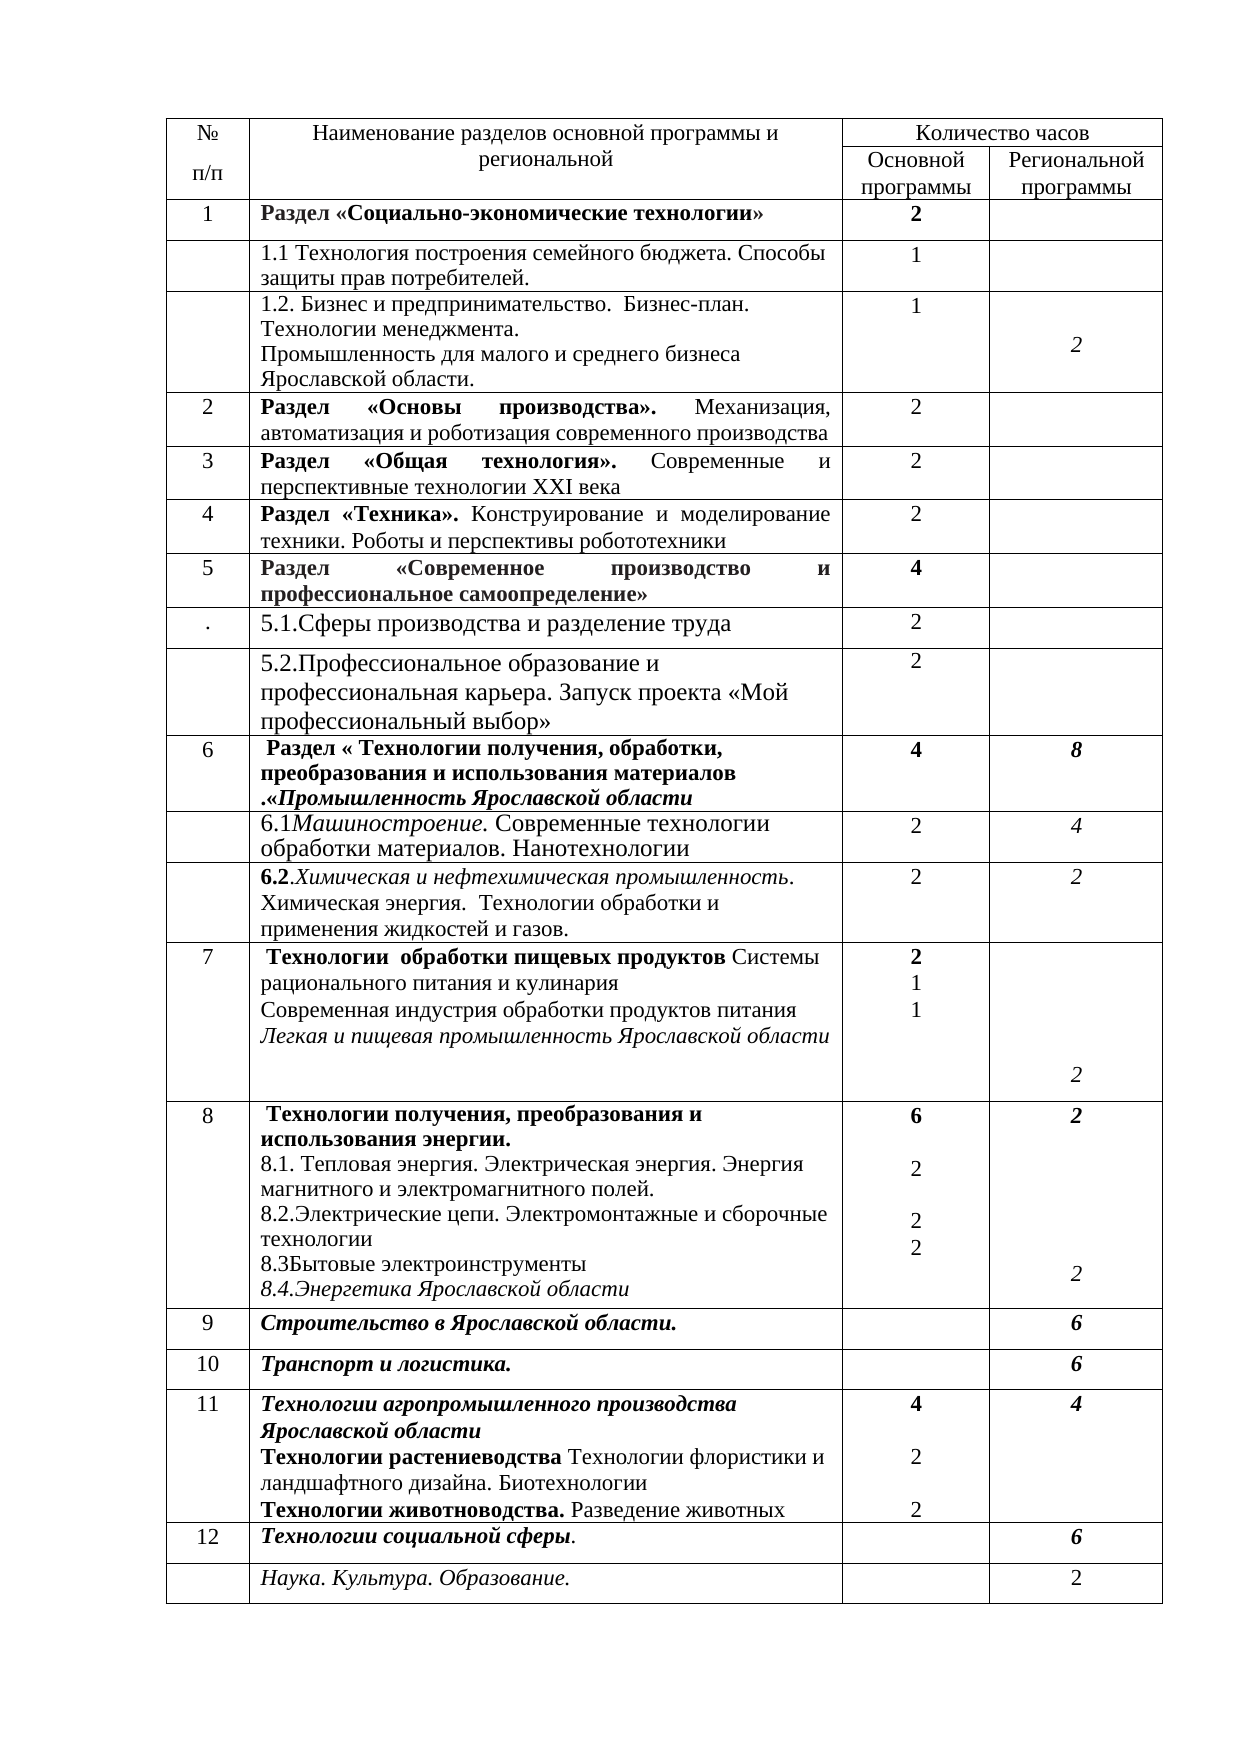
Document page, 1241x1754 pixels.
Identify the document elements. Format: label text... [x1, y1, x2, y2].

table_cell Раздел «Социально-экономические технологии» [250, 200, 842, 240]
table_cell [843, 1564, 989, 1603]
table_cell 2 [843, 447, 989, 499]
table_cell 2 [843, 500, 989, 553]
table_cell 2 [990, 292, 1162, 392]
table_cell 9 [167, 1309, 249, 1349]
table_cell 1 [843, 292, 989, 392]
table_cell Технологии социальной сферы. [250, 1523, 842, 1563]
table_cell 2 [167, 393, 249, 446]
table_cell [843, 1350, 989, 1389]
table_cell 1 [843, 241, 989, 291]
table_cell [990, 554, 1162, 607]
table_cell 2 [843, 649, 989, 735]
table_cell 6 [167, 736, 249, 811]
table_cell 11 [167, 1390, 249, 1522]
table_cell [990, 393, 1162, 446]
table_cell 12 [167, 1523, 249, 1563]
table_cell 4 [843, 554, 989, 607]
table_cell 2 [990, 863, 1162, 942]
table_cell 5.2.Профессиональное образование и профессиональная карьера. Запуск проекта «Мой профессиональный выбор» [250, 649, 842, 735]
table_cell 1.2. Бизнес и предпринимательство. Бизнес-план. Технологии менеджмента. Промышленность для малого и среднего бизнеса Ярославской области. [250, 292, 842, 392]
table_cell 6 [990, 1309, 1162, 1349]
table_cell 10 [167, 1350, 249, 1389]
table_cell [990, 200, 1162, 240]
table_cell 4 [990, 812, 1162, 862]
table_cell 2 [843, 608, 989, 647]
table_cell [990, 447, 1162, 499]
table_cell 3 [167, 447, 249, 499]
table_cell Раздел «Общая технология». Современные и перспективные технологии ХХI века [250, 447, 842, 499]
table_cell 4 2 2 [843, 1390, 989, 1522]
table_cell 2 [843, 863, 989, 942]
table_cell Раздел «Основы производства». Механизация, автоматизация и роботизация современного производства [250, 393, 842, 446]
table_cell [990, 649, 1162, 735]
table_header № п/п [167, 119, 249, 199]
table_cell 6 2 2 2 [843, 1102, 989, 1308]
table_cell 1 [167, 200, 249, 240]
table_cell 4 [990, 1390, 1162, 1522]
table_cell . [167, 608, 249, 647]
table_header Количество часов [843, 119, 1162, 146]
table_cell 8 [990, 736, 1162, 811]
table_cell 6.1Машиностроение. Современные технологии обработки материалов. Нанотехнологии [250, 812, 842, 862]
table_cell 4 [167, 500, 249, 553]
table_cell [990, 500, 1162, 553]
table_cell Региональной программы [990, 147, 1162, 199]
table_cell Строительство в Ярославской области. [250, 1309, 842, 1349]
table_cell 2 [843, 393, 989, 446]
table_cell Раздел « Технологии получения, обработки, преобразования и использования материалов .«Промышленность Ярославской области [250, 736, 842, 811]
table_cell [990, 241, 1162, 291]
table_cell Раздел «Современное производство и профессиональное самоопределение» [250, 554, 842, 607]
table_cell 2 [843, 200, 989, 240]
table_cell [843, 1523, 989, 1563]
table_cell [167, 649, 249, 735]
table_cell Технологии агропромышленного производства Ярославской области Технологии растениеводства Технологии флористики и ландшафтного дизайна. Биотехнологии Технологии животноводства. Разведение животных [250, 1390, 842, 1522]
table_cell 6.2.Химическая и нефтехимическая промышленность. Химическая энергия. Технологии обработки и применения жидкостей и газов. [250, 863, 842, 942]
table_cell 2 [843, 812, 989, 862]
table_cell [167, 1564, 249, 1603]
table_cell 1.1 Технология построения семейного бюджета. Способы защиты прав потребителей. [250, 241, 842, 291]
table_cell Основной программы [843, 147, 989, 199]
table_cell 2 2 [990, 1102, 1162, 1308]
table_cell Технологии получения, преобразования и использования энергии. 8.1. Тепловая энергия. Электрическая энергия. Энергия магнитного и электромагнитного полей. 8.2.Электрические цепи. Электромонтажные и сборочные технологии 8.3Бытовые электроинструменты 8.4.Энергетика Ярославской области [250, 1102, 842, 1308]
table_cell Транспорт и логистика. [250, 1350, 842, 1389]
table_cell Раздел «Техника». Конструирование и моделирование техники. Роботы и перспективы робототехники [250, 500, 842, 553]
table_cell 5.1.Сферы производства и разделение труда [250, 608, 842, 647]
table_cell 8 [167, 1102, 249, 1308]
table_cell 2 1 1 [843, 943, 989, 1101]
table_cell 6 [990, 1523, 1162, 1563]
table_cell 7 [167, 943, 249, 1101]
table_cell [167, 241, 249, 291]
table_cell [990, 608, 1162, 647]
table_cell Наука. Культура. Образование. [250, 1564, 842, 1603]
table_cell 2 [990, 1564, 1162, 1603]
table_cell [167, 863, 249, 942]
table_cell [167, 812, 249, 862]
table_cell 6 [990, 1350, 1162, 1389]
table_cell [843, 1309, 989, 1349]
table_cell [167, 292, 249, 392]
table_cell Технологии обработки пищевых продуктов Системы рационального питания и кулинария Современная индустрия обработки продуктов питания Легкая и пищевая промышленность Ярославской области [250, 943, 842, 1101]
table_cell 2 [990, 943, 1162, 1101]
table_cell 4 [843, 736, 989, 811]
table_header Наименование разделов основной программы и региональной [250, 119, 842, 199]
table_cell 5 [167, 554, 249, 607]
